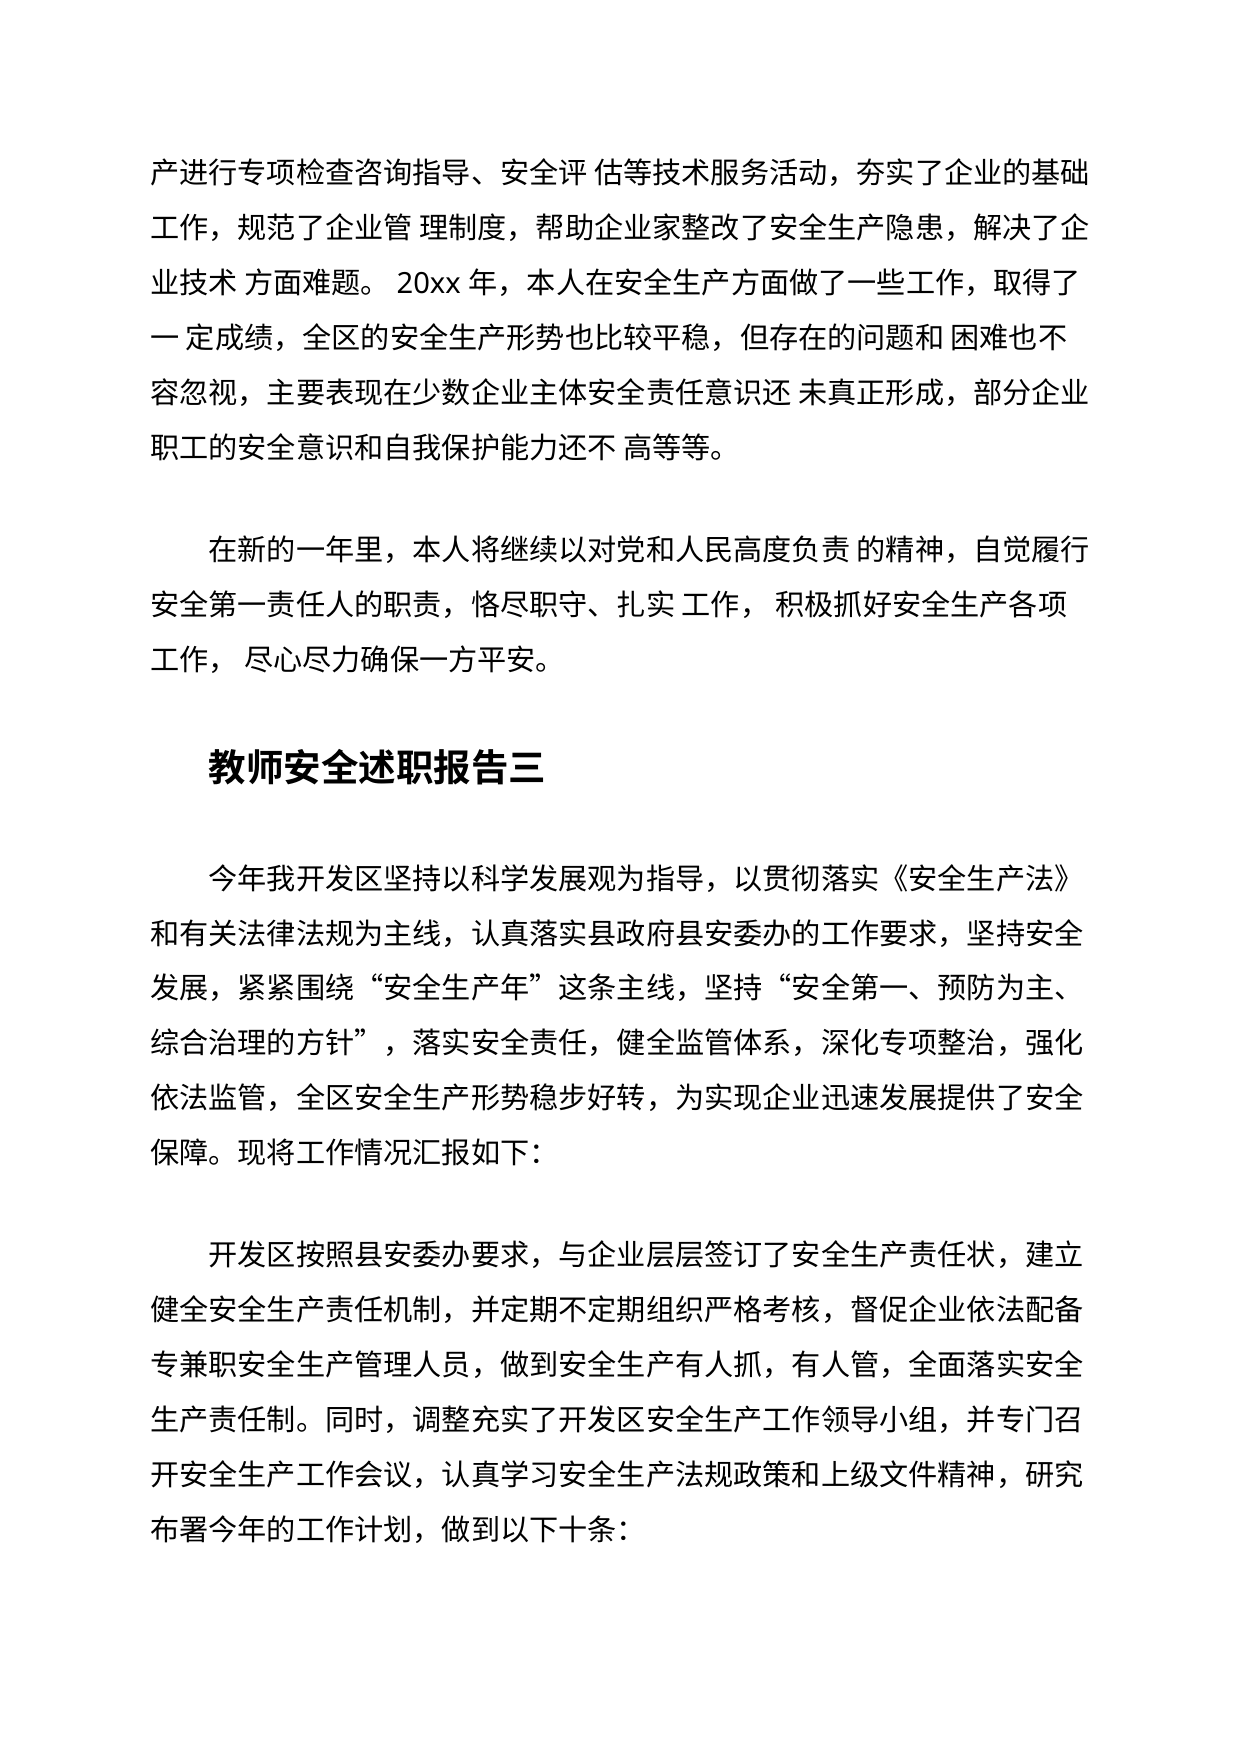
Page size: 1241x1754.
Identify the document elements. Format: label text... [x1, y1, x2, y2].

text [150, 150, 1090, 467]
text 在新的一年里，本人将继续以对党和人民高度负责 的精神，自觉履行安全第一责任人的职责，恪尽职守、扎实 工作， 积极抓好安全生产各项工作， 尽心尽力确保一方平安。 [150, 526, 1090, 678]
text 今年我开发区坚持以科学发展观为指导，以贯彻落实《安全生产法》和有关法律法规为主线，认真落实县政府县安委办的工作要求，坚持安全发展，紧紧围绕“安全生产年”这条主线，坚持“安全第一、预防为主、综合治理的方针”，落实安全责任，健全监管体系，深化专项整治，强化依法监管，全区安全生产形势稳步好转，为实现企业迅速发展提供了安全保障。现将工作情况汇报如下： [150, 855, 1090, 1172]
text 教师安全述职报告三 [150, 738, 1090, 792]
text 开发区按照县安委办要求，与企业层层签订了安全生产责任状，建立健全安全生产责任机制，并定期不定期组织严格考核，督促企业依法配备专兼职安全生产管理人员，做到安全生产有人抓，有人管，全面落实安全生产责任制。同时，调整充实了开发区安全生产工作领导小组，并专门召开安全生产工作会议，认真学习安全生产法规政策和上级文件精神，研究布署今年的工作计划，做到以下十条： [150, 1232, 1090, 1548]
